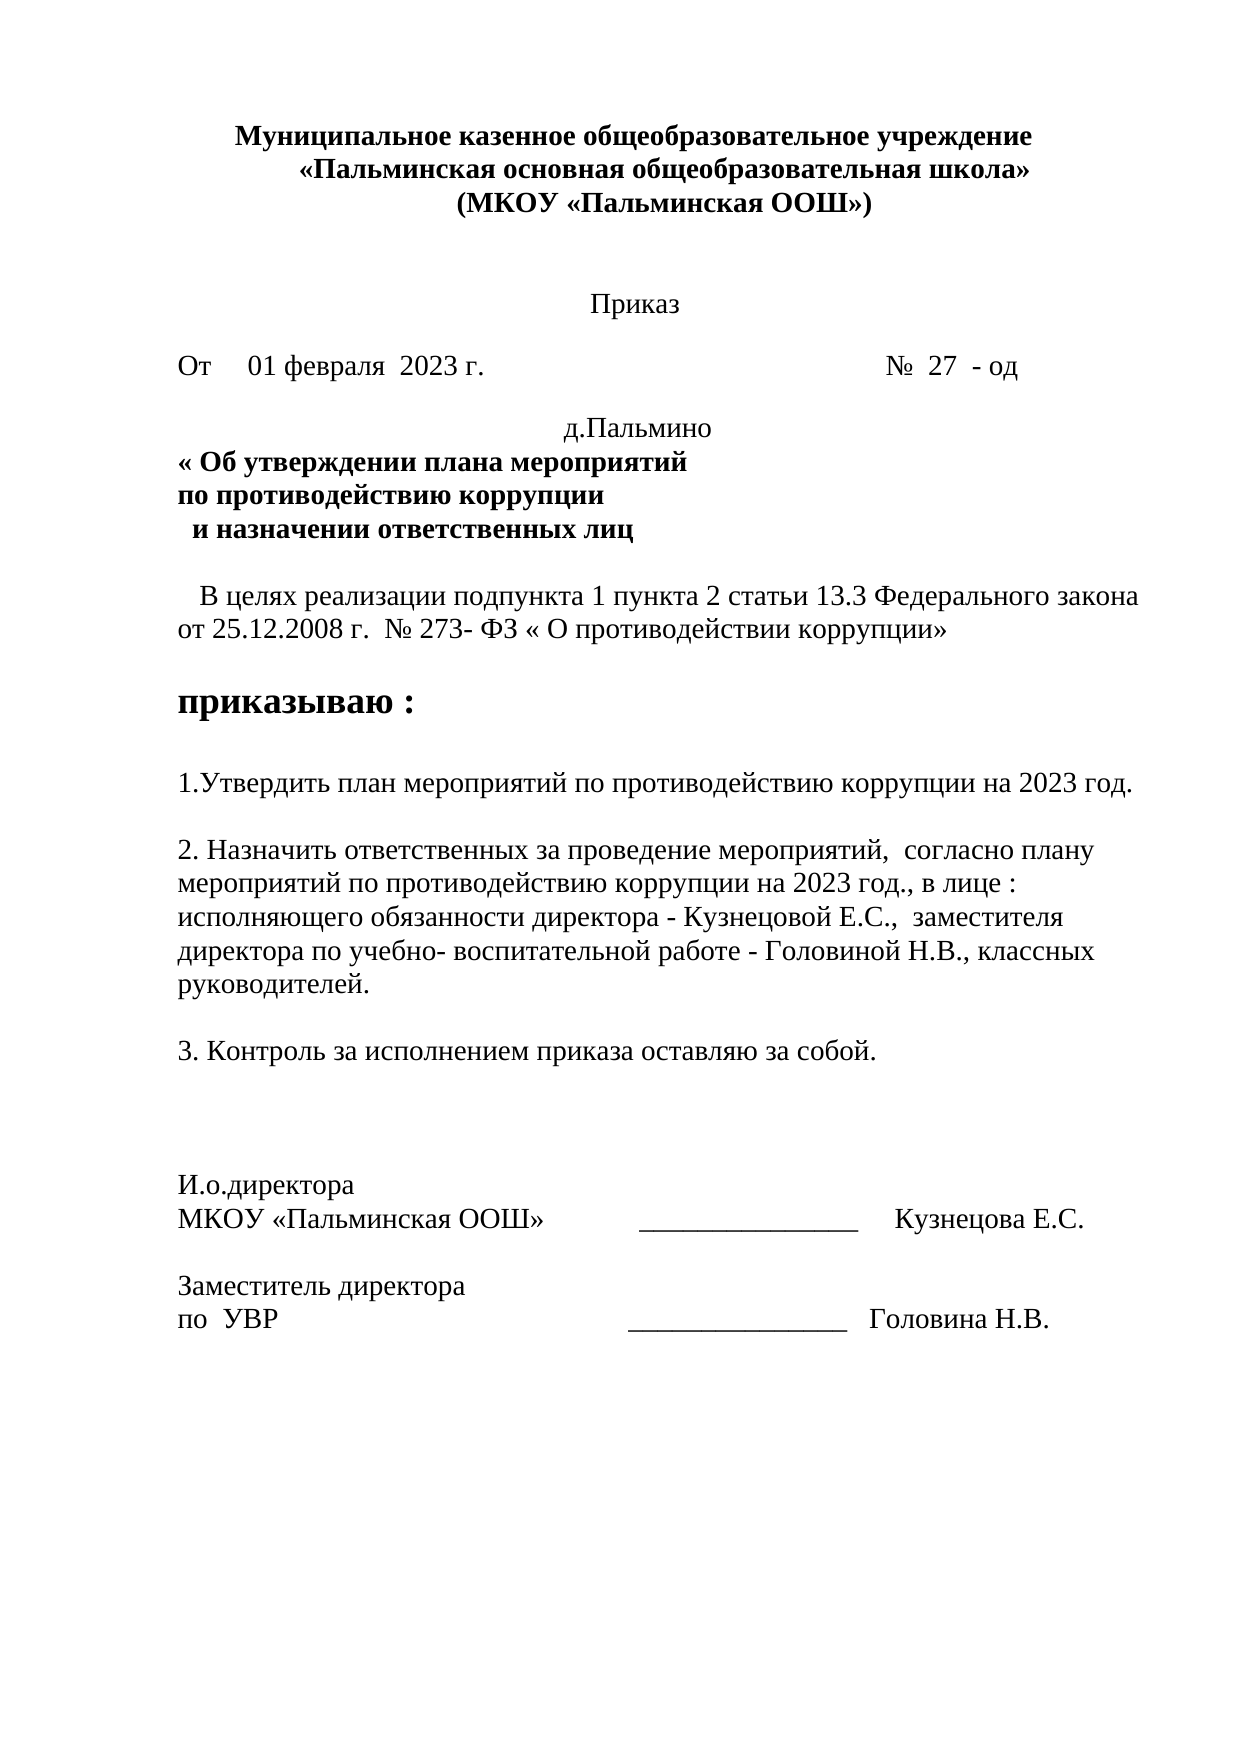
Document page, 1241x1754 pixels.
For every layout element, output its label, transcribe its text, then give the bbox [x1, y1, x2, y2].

text 1.Утвердить план мероприятий по противодействию коррупции на 2023 год. [177, 765, 1152, 798]
text От 01 февраля 2023 г. № 27 - од [177, 348, 1152, 382]
text по противодействию коррупции [177, 477, 1152, 511]
text приказываю : [177, 679, 1152, 722]
text и назначении ответственных лиц [177, 511, 1152, 544]
text В целях реализации подпункта 1 пункта 2 статьи 13.3 Федерального закона от 25.12.2008 г. № 273- ФЗ « О противодействии коррупции» [177, 578, 1152, 645]
text Приказ [177, 286, 1152, 319]
text 3. Контроль за исполнением приказа оставляю за собой. [177, 1033, 1152, 1067]
text Заместитель директора [177, 1268, 1152, 1302]
text 2. Назначить ответственных за проведение мероприятий, согласно плану мероприятий по противодействию коррупции на 2023 год., в лице : исполняющего обязанности директора - Кузнецовой Е.С., заместителя директора по учебно- воспитательной работе - Головиной Н.В., классных руководителей. [177, 832, 1152, 1000]
text И.о.директора [177, 1167, 1152, 1201]
text «Пальминская основная общеобразовательная школа» [177, 152, 1152, 185]
text (МКОУ «Пальминская ООШ») [177, 185, 1152, 219]
text Муниципальное казенное общеобразовательное учреждение [140, 118, 1152, 152]
text « Об утверждении плана мероприятий [177, 444, 1152, 477]
text д.Пальмино [177, 410, 1152, 444]
text по УВР _______________ Головина Н.В. [177, 1302, 1152, 1335]
text МКОУ «Пальминская ООШ» _______________ Кузнецова Е.С. [177, 1201, 1152, 1234]
